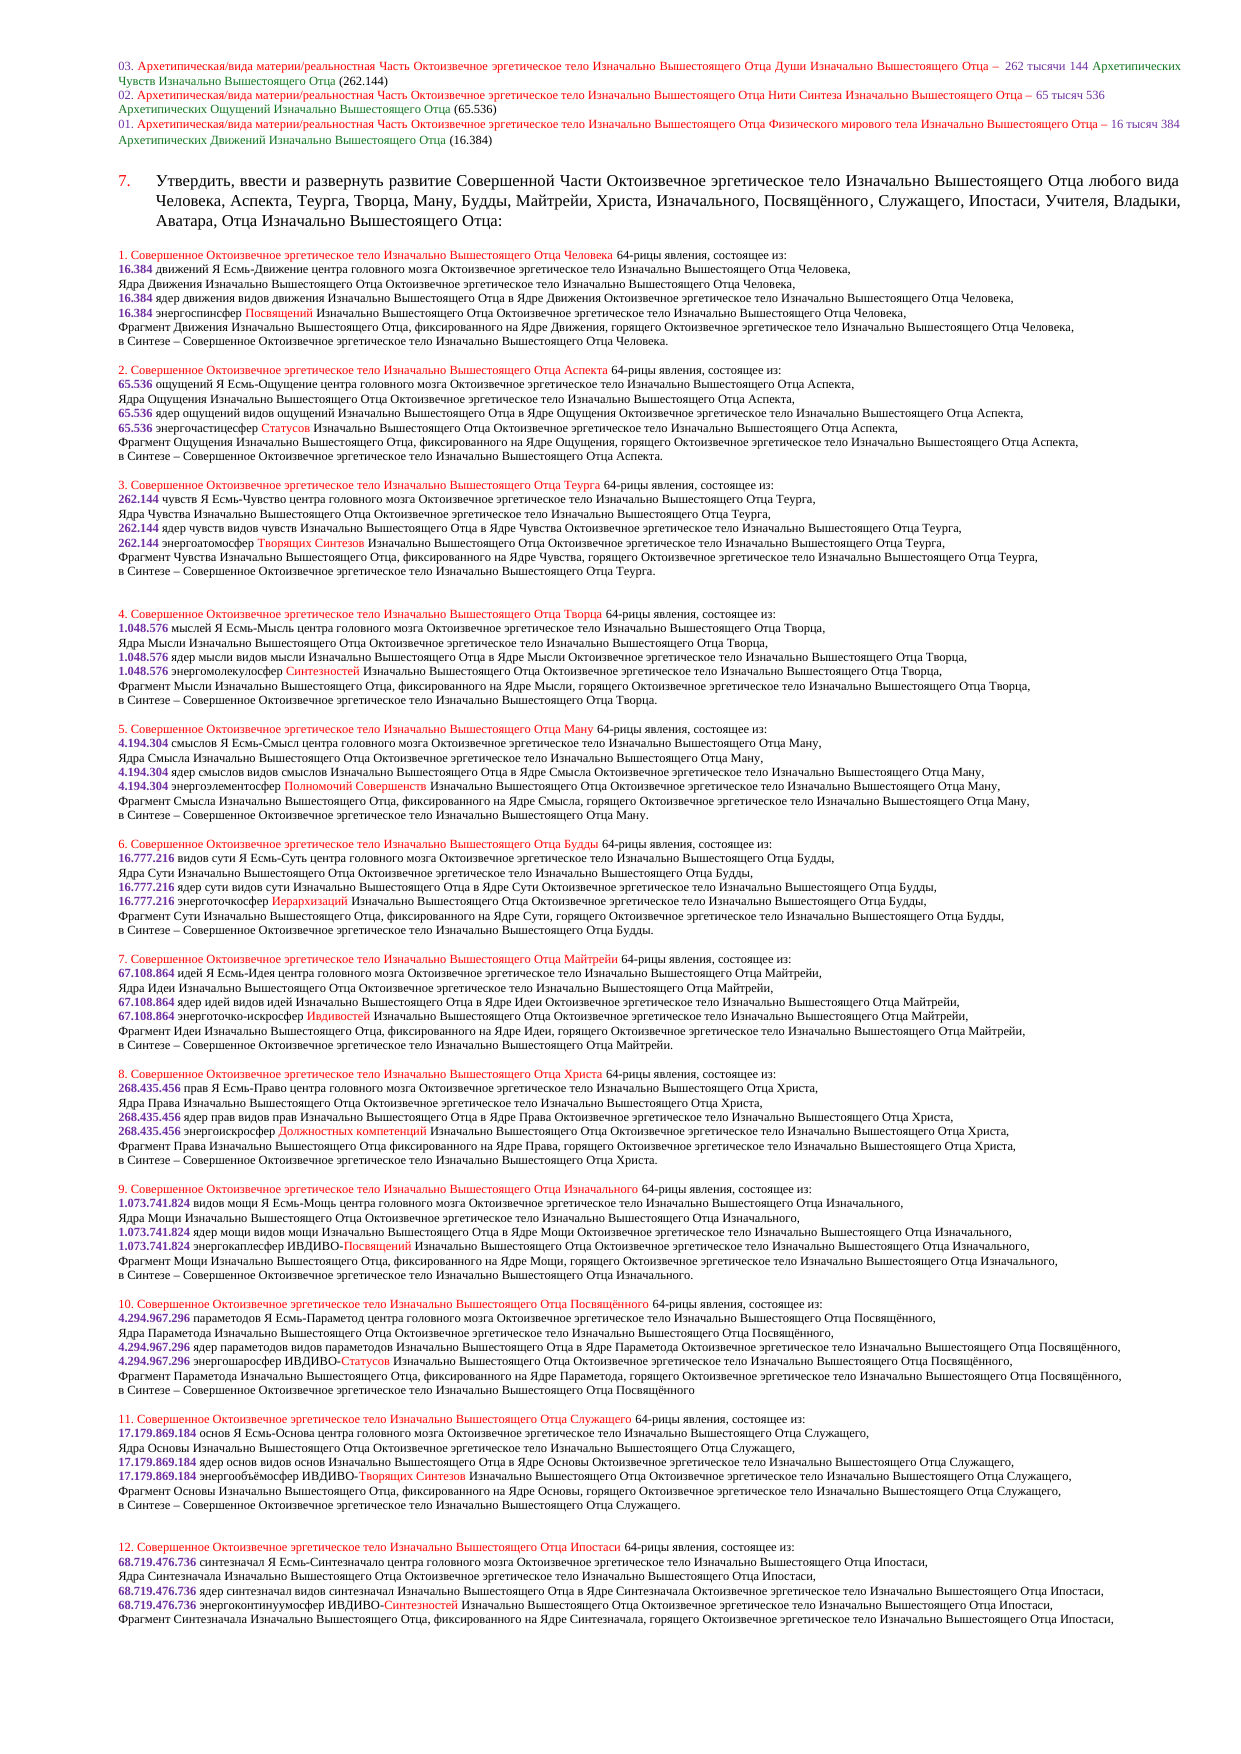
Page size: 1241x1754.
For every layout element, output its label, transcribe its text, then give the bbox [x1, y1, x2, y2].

text Ядра Синтезначала Изначально Вышестоящего Отца Октоизвечное эргетическое тело Изначально Вышестоящего Отца Ипостаси, [118, 1569, 1181, 1583]
text 4.194.304 смыслов Я Есмь-Смысл центра головного мозга Октоизвечное эргетическое тело Изначально Вышестоящего Отца Ману, [118, 736, 1181, 750]
text Ядра Движения Изначально Вышестоящего Отца Октоизвечное эргетическое тело Изначально Вышестоящего Отца Человека, [118, 277, 1181, 291]
text Ядра Права Изначально Вышестоящего Отца Октоизвечное эргетическое тело Изначально Вышестоящего Отца Христа, [118, 1095, 1181, 1110]
text 68.719.476.736 ядер синтезначал видов синтезначал Изначально Вышестоящего Отца в Ядре Синтезначала Октоизвечное эргетическое тело Изначально Вышестоящего Отца Ипостаси, [118, 1583, 1181, 1598]
text 7. Совершенное Октоизвечное эргетическое тело Изначально Вышестоящего Отца Майтрейи 64-рицы явления, состоящее из: [118, 952, 1181, 966]
text 16.777.216 ядер сути видов сути Изначально Вышестоящего Отца в Ядре Сути Октоизвечное эргетическое тело Изначально Вышестоящего Отца Будды, [118, 880, 1181, 894]
text 16.384 ядер движения видов движения Изначально Вышестоящего Отца в Ядре Движения Октоизвечное эргетическое тело Изначально Вышестоящего Отца Человека, [118, 291, 1181, 305]
text Фрагмент Синтезначала Изначально Вышестоящего Отца, фиксированного на Ядре Синтезначала, горящего Октоизвечное эргетическое тело Изначально Вышестоящего Отца Ипостаси, [118, 1612, 1181, 1626]
text 11. Совершенное Октоизвечное эргетическое тело Изначально Вышестоящего Отца Служащего 64-рицы явления, состоящее из: [118, 1412, 1181, 1426]
text 262.144 энергоатомосфер Творящих Синтезов Изначально Вышестоящего Отца Октоизвечное эргетическое тело Изначально Вышестоящего Отца Теурга, [118, 535, 1181, 550]
text 68.719.476.736 энергоконтинуумосфер ИВДИВО-Синтезностей Изначально Вышестоящего Отца Октоизвечное эргетическое тело Изначально Вышестоящего Отца Ипостаси, [118, 1598, 1181, 1612]
text 16.384 энергоспинсфер Посвящений Изначально Вышестоящего Отца Октоизвечное эргетическое тело Изначально Вышестоящего Отца Человека, [118, 305, 1181, 320]
text Фрагмент Сути Изначально Вышестоящего Отца, фиксированного на Ядре Сути, горящего Октоизвечное эргетическое тело Изначально Вышестоящего Отца Будды, [118, 908, 1181, 923]
text 65.536 энергочастицесфер Статусов Изначально Вышестоящего Отца Октоизвечное эргетическое тело Изначально Вышестоящего Отца Аспекта, [118, 420, 1181, 435]
text 17.179.869.184 энергообъёмосфер ИВДИВО-Творящих Синтезов Изначально Вышестоящего Отца Октоизвечное эргетическое тело Изначально Вышестоящего Отца Служащего, [118, 1469, 1181, 1483]
text 1. Совершенное Октоизвечное эргетическое тело Изначально Вышестоящего Отца Человека 64-рицы явления, состоящее из: [118, 248, 1181, 262]
text Фрагмент Ощущения Изначально Вышестоящего Отца, фиксированного на Ядре Ощущения, горящего Октоизвечное эргетическое тело Изначально Вышестоящего Отца Аспекта, [118, 435, 1181, 449]
text Фрагмент Движения Изначально Вышестоящего Отца, фиксированного на Ядре Движения, горящего Октоизвечное эргетическое тело Изначально Вышестоящего Отца Человека, [118, 320, 1181, 334]
text 16.384 движений Я Есмь-Движение центра головного мозга Октоизвечное эргетическое тело Изначально Вышестоящего Отца Человека, [118, 262, 1181, 277]
text 1.048.576 мыслей Я Есмь-Мысль центра головного мозга Октоизвечное эргетическое тело Изначально Вышестоящего Отца Творца, [118, 621, 1181, 635]
text в Синтезе – Совершенное Октоизвечное эргетическое тело Изначально Вышестоящего Отца Изначального. [118, 1268, 1181, 1282]
text 4.294.967.296 ядер параметодов видов параметодов Изначально Вышестоящего Отца в Ядре Параметода Октоизвечное эргетическое тело Изначально Вышестоящего Отца Посвящённого, [118, 1340, 1181, 1354]
text Фрагмент Права Изначально Вышестоящего Отца фиксированного на Ядре Права, горящего Октоизвечное эргетическое тело Изначально Вышестоящего Отца Христа, [118, 1138, 1181, 1153]
text 17.179.869.184 основ Я Есмь-Основа центра головного мозга Октоизвечное эргетическое тело Изначально Вышестоящего Отца Служащего, [118, 1426, 1181, 1440]
text Фрагмент Смысла Изначально Вышестоящего Отца, фиксированного на Ядре Смысла, горящего Октоизвечное эргетическое тело Изначально Вышестоящего Отца Ману, [118, 793, 1181, 808]
text 2. Совершенное Октоизвечное эргетическое тело Изначально Вышестоящего Отца Аспекта 64-рицы явления, состоящее из: [118, 363, 1181, 377]
text 01. Архетипическая/вида материи/реальностная Часть Октоизвечное эргетическое тело Изначально Вышестоящего Отца Физического мирового тела Изначально Вышестоящего Отца – 16 тысяч 384 Архетипических Движений Изначально Вышестоящего Отца (16.384) [118, 117, 1181, 147]
text 68.719.476.736 синтезначал Я Есмь-Синтезначало центра головного мозга Октоизвечное эргетическое тело Изначально Вышестоящего Отца Ипостаси, [118, 1554, 1181, 1569]
text Ядра Чувства Изначально Вышестоящего Отца Октоизвечное эргетическое тело Изначально Вышестоящего Отца Теурга, [118, 507, 1181, 521]
text 262.144 ядер чувств видов чувств Изначально Вышестоящего Отца в Ядре Чувства Октоизвечное эргетическое тело Изначально Вышестоящего Отца Теурга, [118, 521, 1181, 535]
text 8. Совершенное Октоизвечное эргетическое тело Изначально Вышестоящего Отца Христа 64-рицы явления, состоящее из: [118, 1067, 1181, 1081]
text в Синтезе – Совершенное Октоизвечное эргетическое тело Изначально Вышестоящего Отца Будды. [118, 923, 1181, 937]
text 268.435.456 энергоискросфер Должностных компетенций Изначально Вышестоящего Отца Октоизвечное эргетическое тело Изначально Вышестоящего Отца Христа, [118, 1124, 1181, 1138]
text 16.777.216 энерготочкосфер Иерархизаций Изначально Вышестоящего Отца Октоизвечное эргетическое тело Изначально Вышестоящего Отца Будды, [118, 894, 1181, 908]
text 262.144 чувств Я Есмь-Чувство центра головного мозга Октоизвечное эргетическое тело Изначально Вышестоящего Отца Теурга, [118, 492, 1181, 507]
text в Синтезе – Совершенное Октоизвечное эргетическое тело Изначально Вышестоящего Отца Ману. [118, 808, 1181, 822]
text в Синтезе – Совершенное Октоизвечное эргетическое тело Изначально Вышестоящего Отца Посвящённого [118, 1383, 1181, 1397]
text 67.108.864 идей Я Есмь-Идея центра головного мозга Октоизвечное эргетическое тело Изначально Вышестоящего Отца Майтрейи, [118, 966, 1181, 980]
text Ядра Основы Изначально Вышестоящего Отца Октоизвечное эргетическое тело Изначально Вышестоящего Отца Служащего, [118, 1440, 1181, 1455]
text в Синтезе – Совершенное Октоизвечное эргетическое тело Изначально Вышестоящего Отца Майтрейи. [118, 1038, 1181, 1052]
text 4. Совершенное Октоизвечное эргетическое тело Изначально Вышестоящего Отца Творца 64-рицы явления, состоящее из: [118, 607, 1181, 621]
text Фрагмент Мощи Изначально Вышестоящего Отца, фиксированного на Ядре Мощи, горящего Октоизвечное эргетическое тело Изначально Вышестоящего Отца Изначального, [118, 1253, 1181, 1268]
text в Синтезе – Совершенное Октоизвечное эргетическое тело Изначально Вышестоящего Отца Христа. [118, 1153, 1181, 1167]
text Ядра Смысла Изначально Вышестоящего Отца Октоизвечное эргетическое тело Изначально Вышестоящего Отца Ману, [118, 750, 1181, 765]
text 4.194.304 энергоэлементосфер Полномочий Совершенств Изначально Вышестоящего Отца Октоизвечное эргетическое тело Изначально Вышестоящего Отца Ману, [118, 779, 1181, 793]
list Утвердить, ввести и развернуть развитие Совершенной Части Октоизвечное эргетическое тело Изначально Вышестоящего Отца любого вида Человека, Аспекта, Теурга, Творца, Ману, Будды, Майтрейи, Христа, Изначального, Посвящённого, Служащего, Ипостаси, Учителя, Владыки, Аватара, Отца Изначально Вышестоящего Отца: [118, 170, 1181, 230]
text 65.536 ощущений Я Есмь-Ощущение центра головного мозга Октоизвечное эргетическое тело Изначально Вышестоящего Отца Аспекта, [118, 377, 1181, 392]
text 268.435.456 прав Я Есмь-Право центра головного мозга Октоизвечное эргетическое тело Изначально Вышестоящего Отца Христа, [118, 1081, 1181, 1095]
text 12. Совершенное Октоизвечное эргетическое тело Изначально Вышестоящего Отца Ипостаси 64-рицы явления, состоящее из: [118, 1540, 1181, 1554]
text 02. Архетипическая/вида материи/реальностная Часть Октоизвечное эргетическое тело Изначально Вышестоящего Отца Нити Синтеза Изначально Вышестоящего Отца – 65 тысяч 536 Архетипических Ощущений Изначально Вышестоящего Отца (65.536) [118, 88, 1181, 117]
text Ядра Ощущения Изначально Вышестоящего Отца Октоизвечное эргетическое тело Изначально Вышестоящего Отца Аспекта, [118, 392, 1181, 406]
text 17.179.869.184 ядер основ видов основ Изначально Вышестоящего Отца в Ядре Основы Октоизвечное эргетическое тело Изначально Вышестоящего Отца Служащего, [118, 1455, 1181, 1469]
text Ядра Идеи Изначально Вышестоящего Отца Октоизвечное эргетическое тело Изначально Вышестоящего Отца Майтрейи, [118, 980, 1181, 995]
text Ядра Мощи Изначально Вышестоящего Отца Октоизвечное эргетическое тело Изначально Вышестоящего Отца Изначального, [118, 1210, 1181, 1225]
text 4.294.967.296 энергошаросфер ИВДИВО-Статусов Изначально Вышестоящего Отца Октоизвечное эргетическое тело Изначально Вышестоящего Отца Посвящённого, [118, 1354, 1181, 1368]
text Фрагмент Мысли Изначально Вышестоящего Отца, фиксированного на Ядре Мысли, горящего Октоизвечное эргетическое тело Изначально Вышестоящего Отца Творца, [118, 678, 1181, 693]
text 9. Совершенное Октоизвечное эргетическое тело Изначально Вышестоящего Отца Изначального 64-рицы явления, состоящее из: [118, 1182, 1181, 1196]
text 03. Архетипическая/вида материи/реальностная Часть Октоизвечное эргетическое тело Изначально Вышестоящего Отца Души Изначально Вышестоящего Отца – 262 тысячи 144 Архетипических Чувств Изначально Вышестоящего Отца (262.144) [118, 59, 1181, 88]
text 10. Совершенное Октоизвечное эргетическое тело Изначально Вышестоящего Отца Посвящённого 64-рицы явления, состоящее из: [118, 1297, 1181, 1311]
text 268.435.456 ядер прав видов прав Изначально Вышестоящего Отца в Ядре Права Октоизвечное эргетическое тело Изначально Вышестоящего Отца Христа, [118, 1110, 1181, 1124]
text Ядра Сути Изначально Вышестоящего Отца Октоизвечное эргетическое тело Изначально Вышестоящего Отца Будды, [118, 865, 1181, 880]
text 5. Совершенное Октоизвечное эргетическое тело Изначально Вышестоящего Отца Ману 64-рицы явления, состоящее из: [118, 722, 1181, 736]
text 4.294.967.296 параметодов Я Есмь-Параметод центра головного мозга Октоизвечное эргетическое тело Изначально Вышестоящего Отца Посвящённого, [118, 1311, 1181, 1325]
text Фрагмент Чувства Изначально Вышестоящего Отца, фиксированного на Ядре Чувства, горящего Октоизвечное эргетическое тело Изначально Вышестоящего Отца Теурга, [118, 550, 1181, 564]
text в Синтезе – Совершенное Октоизвечное эргетическое тело Изначально Вышестоящего Отца Теурга. [118, 564, 1181, 578]
text Ядра Параметода Изначально Вышестоящего Отца Октоизвечное эргетическое тело Изначально Вышестоящего Отца Посвящённого, [118, 1325, 1181, 1340]
text Ядра Мысли Изначально Вышестоящего Отца Октоизвечное эргетическое тело Изначально Вышестоящего Отца Творца, [118, 635, 1181, 650]
text 1.048.576 энергомолекулосфер Синтезностей Изначально Вышестоящего Отца Октоизвечное эргетическое тело Изначально Вышестоящего Отца Творца, [118, 664, 1181, 678]
text Фрагмент Основы Изначально Вышестоящего Отца, фиксированного на Ядре Основы, горящего Октоизвечное эргетическое тело Изначально Вышестоящего Отца Служащего, [118, 1483, 1181, 1498]
text 6. Совершенное Октоизвечное эргетическое тело Изначально Вышестоящего Отца Будды 64-рицы явления, состоящее из: [118, 837, 1181, 851]
text Фрагмент Идеи Изначально Вышестоящего Отца, фиксированного на Ядре Идеи, горящего Октоизвечное эргетическое тело Изначально Вышестоящего Отца Майтрейи, [118, 1023, 1181, 1038]
text 1.073.741.824 ядер мощи видов мощи Изначально Вышестоящего Отца в Ядре Мощи Октоизвечное эргетическое тело Изначально Вышестоящего Отца Изначального, [118, 1225, 1181, 1239]
text в Синтезе – Совершенное Октоизвечное эргетическое тело Изначально Вышестоящего Отца Творца. [118, 693, 1181, 707]
text 4.194.304 ядер смыслов видов смыслов Изначально Вышестоящего Отца в Ядре Смысла Октоизвечное эргетическое тело Изначально Вышестоящего Отца Ману, [118, 765, 1181, 779]
text Фрагмент Параметода Изначально Вышестоящего Отца, фиксированного на Ядре Параметода, горящего Октоизвечное эргетическое тело Изначально Вышестоящего Отца Посвящённого, [118, 1368, 1181, 1383]
text 1.073.741.824 энергокаплесфер ИВДИВО-Посвящений Изначально Вышестоящего Отца Октоизвечное эргетическое тело Изначально Вышестоящего Отца Изначального, [118, 1239, 1181, 1253]
text в Синтезе – Совершенное Октоизвечное эргетическое тело Изначально Вышестоящего Отца Человека. [118, 334, 1181, 348]
text 1.073.741.824 видов мощи Я Есмь-Мощь центра головного мозга Октоизвечное эргетическое тело Изначально Вышестоящего Отца Изначального, [118, 1196, 1181, 1210]
text 65.536 ядер ощущений видов ощущений Изначально Вышестоящего Отца в Ядре Ощущения Октоизвечное эргетическое тело Изначально Вышестоящего Отца Аспекта, [118, 406, 1181, 420]
text 1.048.576 ядер мысли видов мысли Изначально Вышестоящего Отца в Ядре Мысли Октоизвечное эргетическое тело Изначально Вышестоящего Отца Творца, [118, 650, 1181, 664]
text 16.777.216 видов сути Я Есмь-Суть центра головного мозга Октоизвечное эргетическое тело Изначально Вышестоящего Отца Будды, [118, 851, 1181, 865]
text 67.108.864 ядер идей видов идей Изначально Вышестоящего Отца в Ядре Идеи Октоизвечное эргетическое тело Изначально Вышестоящего Отца Майтрейи, [118, 995, 1181, 1009]
text 67.108.864 энерготочко-искросфер Ивдивостей Изначально Вышестоящего Отца Октоизвечное эргетическое тело Изначально Вышестоящего Отца Майтрейи, [118, 1009, 1181, 1023]
text в Синтезе – Совершенное Октоизвечное эргетическое тело Изначально Вышестоящего Отца Служащего. [118, 1498, 1181, 1512]
text 3. Совершенное Октоизвечное эргетическое тело Изначально Вышестоящего Отца Теурга 64-рицы явления, состоящее из: [118, 478, 1181, 492]
text в Синтезе – Совершенное Октоизвечное эргетическое тело Изначально Вышестоящего Отца Аспекта. [118, 449, 1181, 463]
